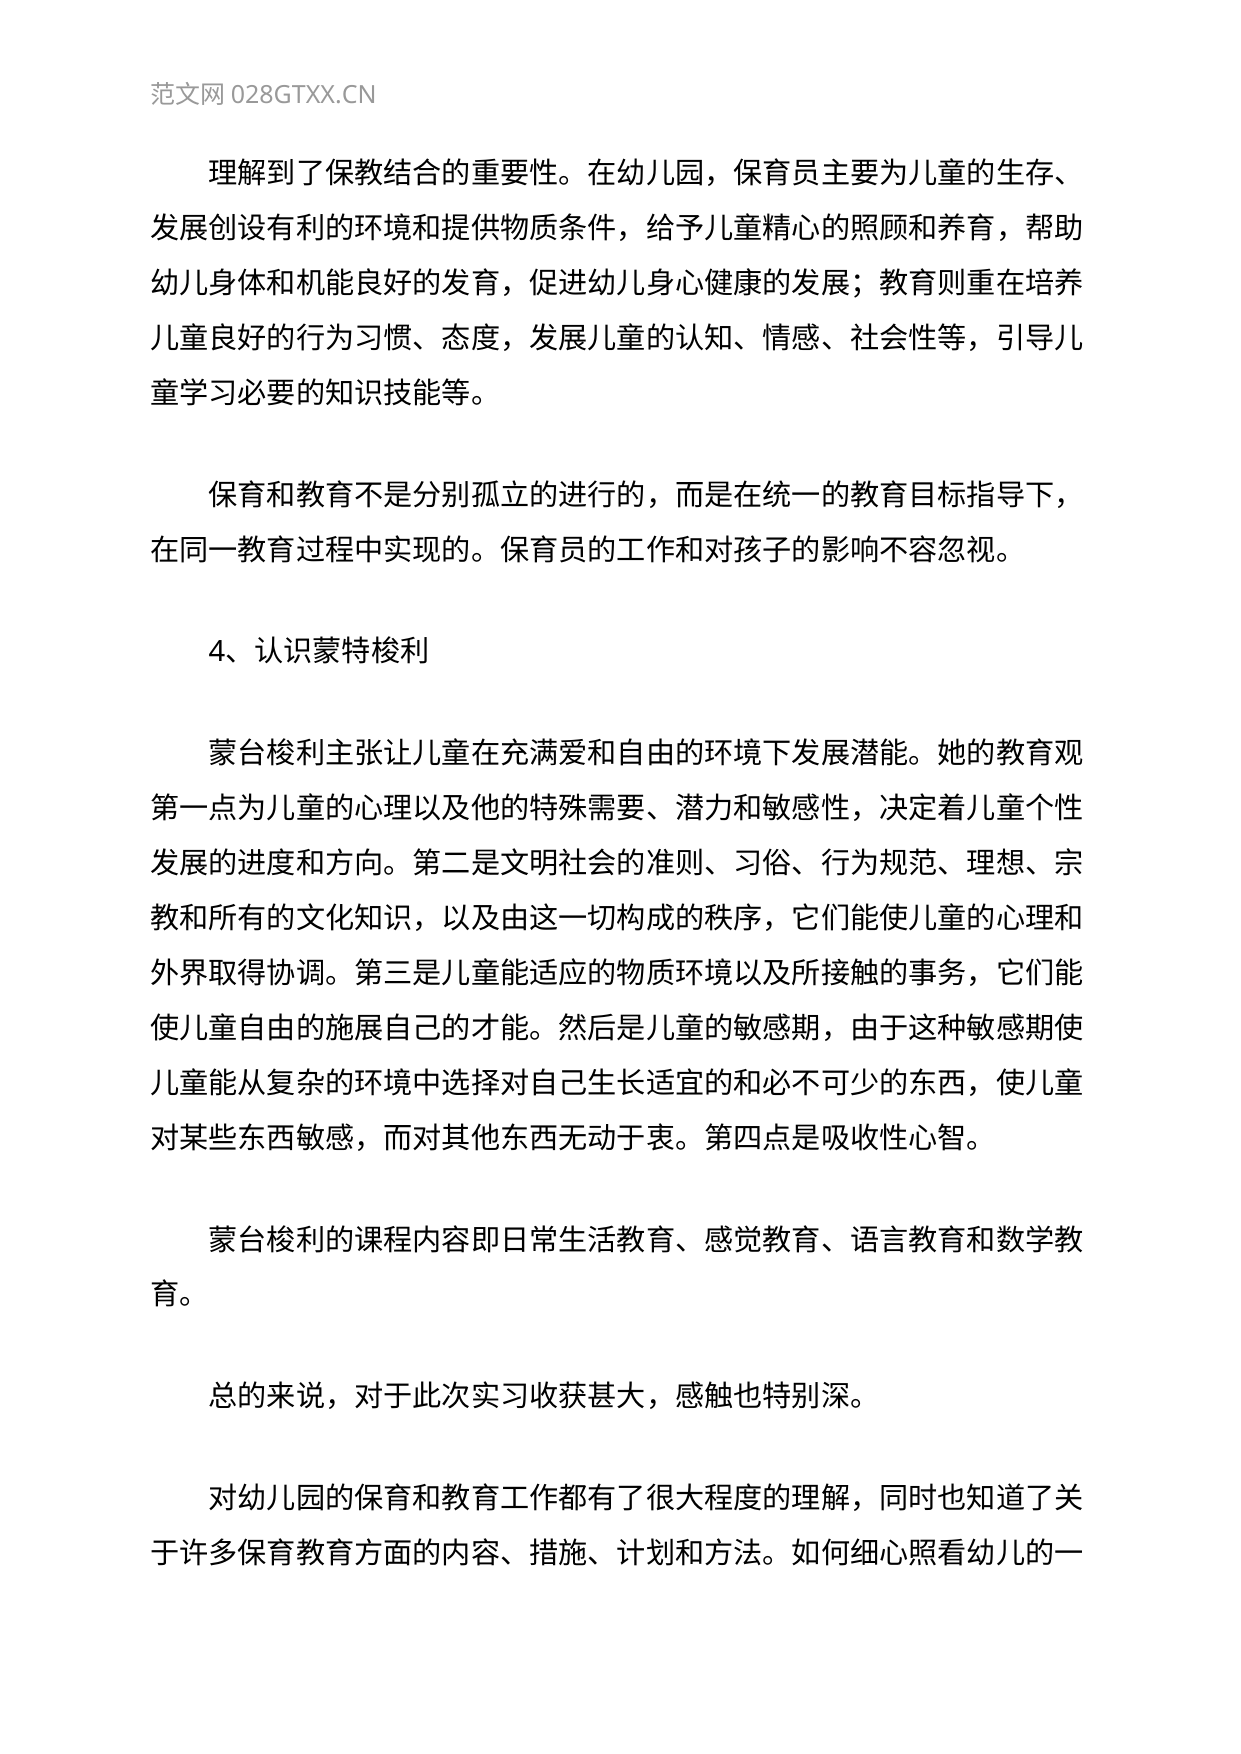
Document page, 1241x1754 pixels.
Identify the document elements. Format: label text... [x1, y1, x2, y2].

text 总的来说，对于此次实习收获甚大，感触也特别深。 [150, 1373, 1090, 1415]
text 蒙台梭利主张让儿童在充满爱和自由的环境下发展潜能。她的教育观第一点为儿童的心理以及他的特殊需要、潜力和敏感性，决定着儿童个性发展的进度和方向。第二是文明社会的准则、习俗、行为规范、理想、宗教和所有的文化知识，以及由这一切构成的秩序，它们能使儿童的心理和外界取得协调。第三是儿童能适应的物质环境以及所接触的事务，它们能使儿童自由的施展自己的才能。然后是儿童的敏感期，由于这种敏感期使儿童能从复杂的环境中选择对自己生长适宜的和必不可少的东西，使儿童对某些东西敏感，而对其他东西无动于衷。第四点是吸收性心智。 [150, 730, 1090, 1157]
text 保育和教育不是分别孤立的进行的，而是在统一的教育目标指导下，在同一教育过程中实现的。保育员的工作和对孩子的影响不容忽视。 [150, 471, 1090, 568]
text 4、认识蒙特梭利 [150, 628, 1090, 670]
text 蒙台梭利的课程内容即日常生活教育、感觉教育、语言教育和数学教育。 [150, 1216, 1090, 1313]
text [150, 1474, 1090, 1572]
text 理解到了保教结合的重要性。在幼儿园，保育员主要为儿童的生存、发展创设有利的环境和提供物质条件，给予儿童精心的照顾和养育，帮助幼儿身体和机能良好的发育，促进幼儿身心健康的发展；教育则重在培养儿童良好的行为习惯、态度，发展儿童的认知、情感、社会性等，引导儿童学习必要的知识技能等。 [150, 150, 1090, 412]
